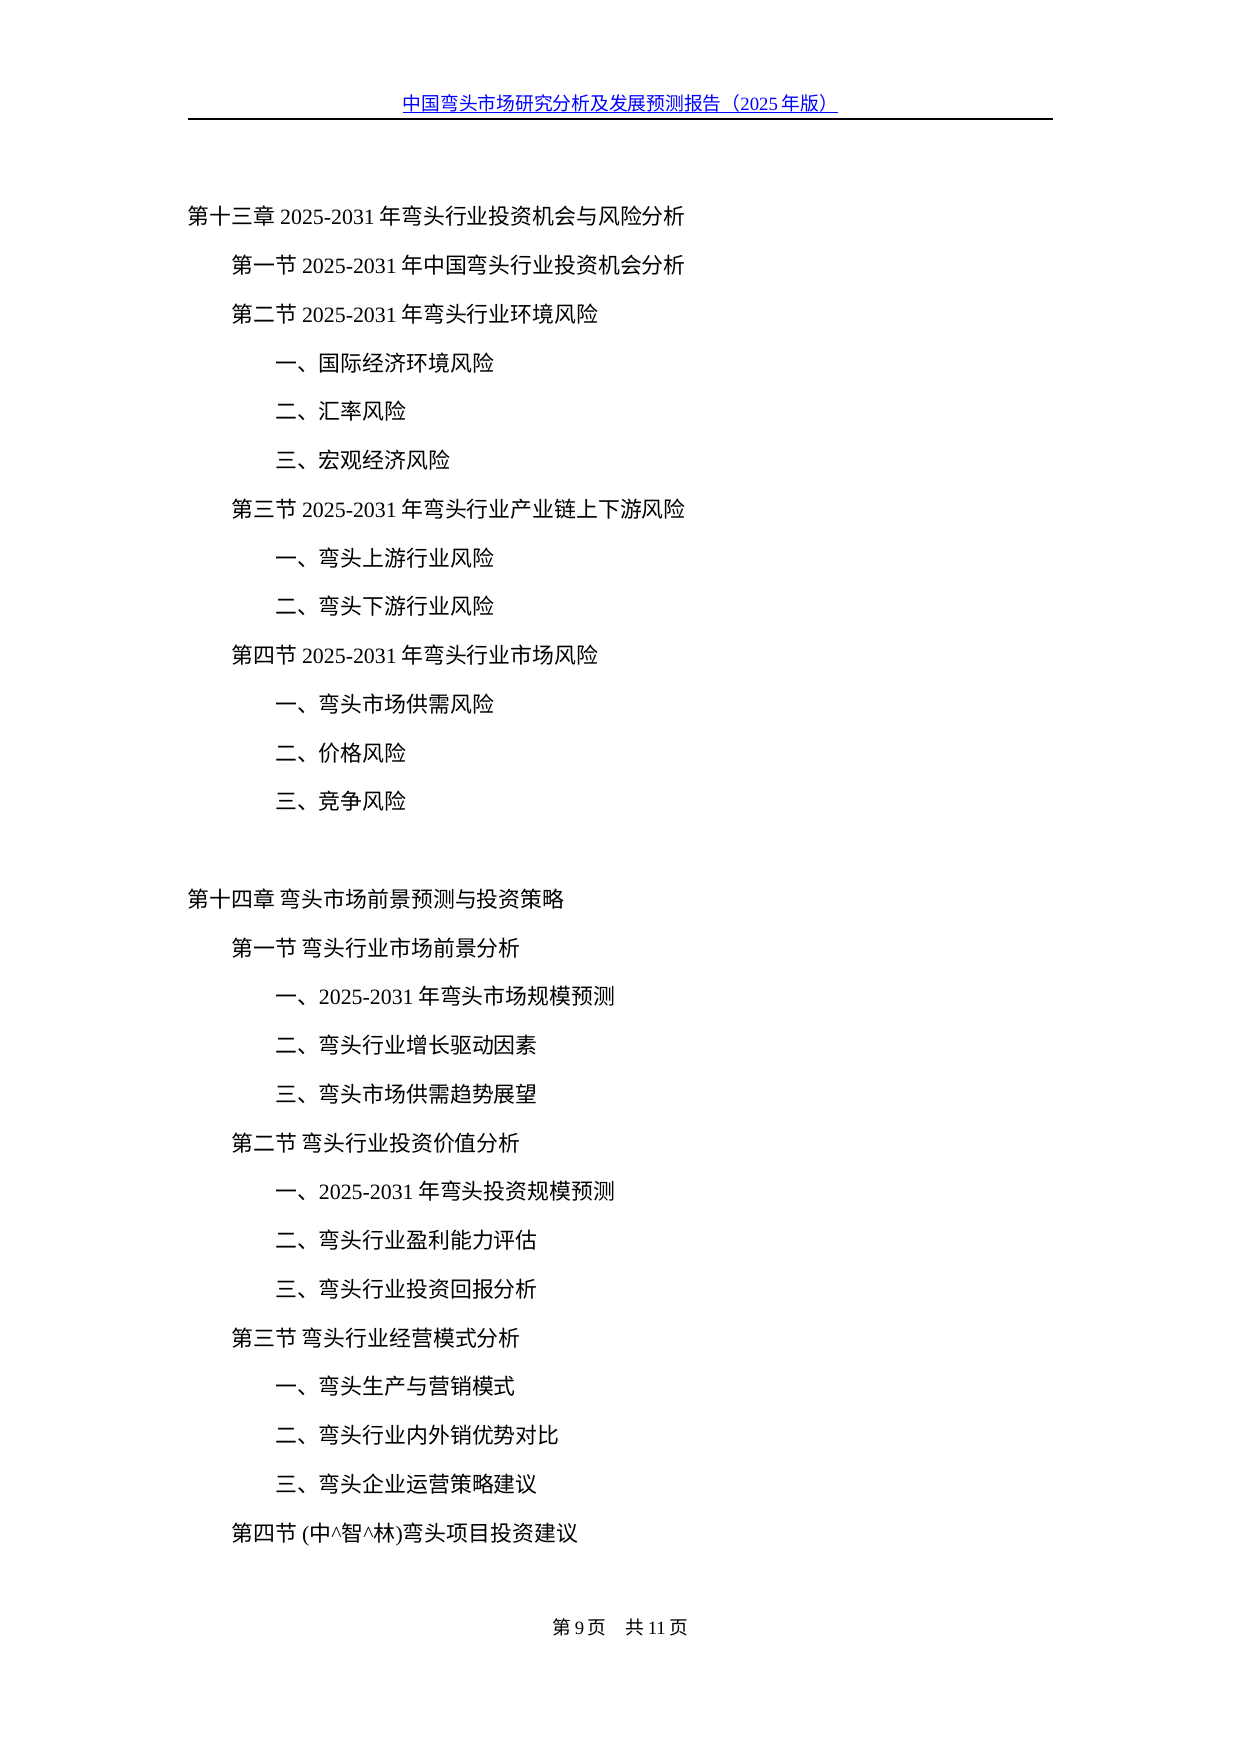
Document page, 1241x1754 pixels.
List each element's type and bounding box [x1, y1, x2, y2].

text [187, 150, 1053, 1548]
